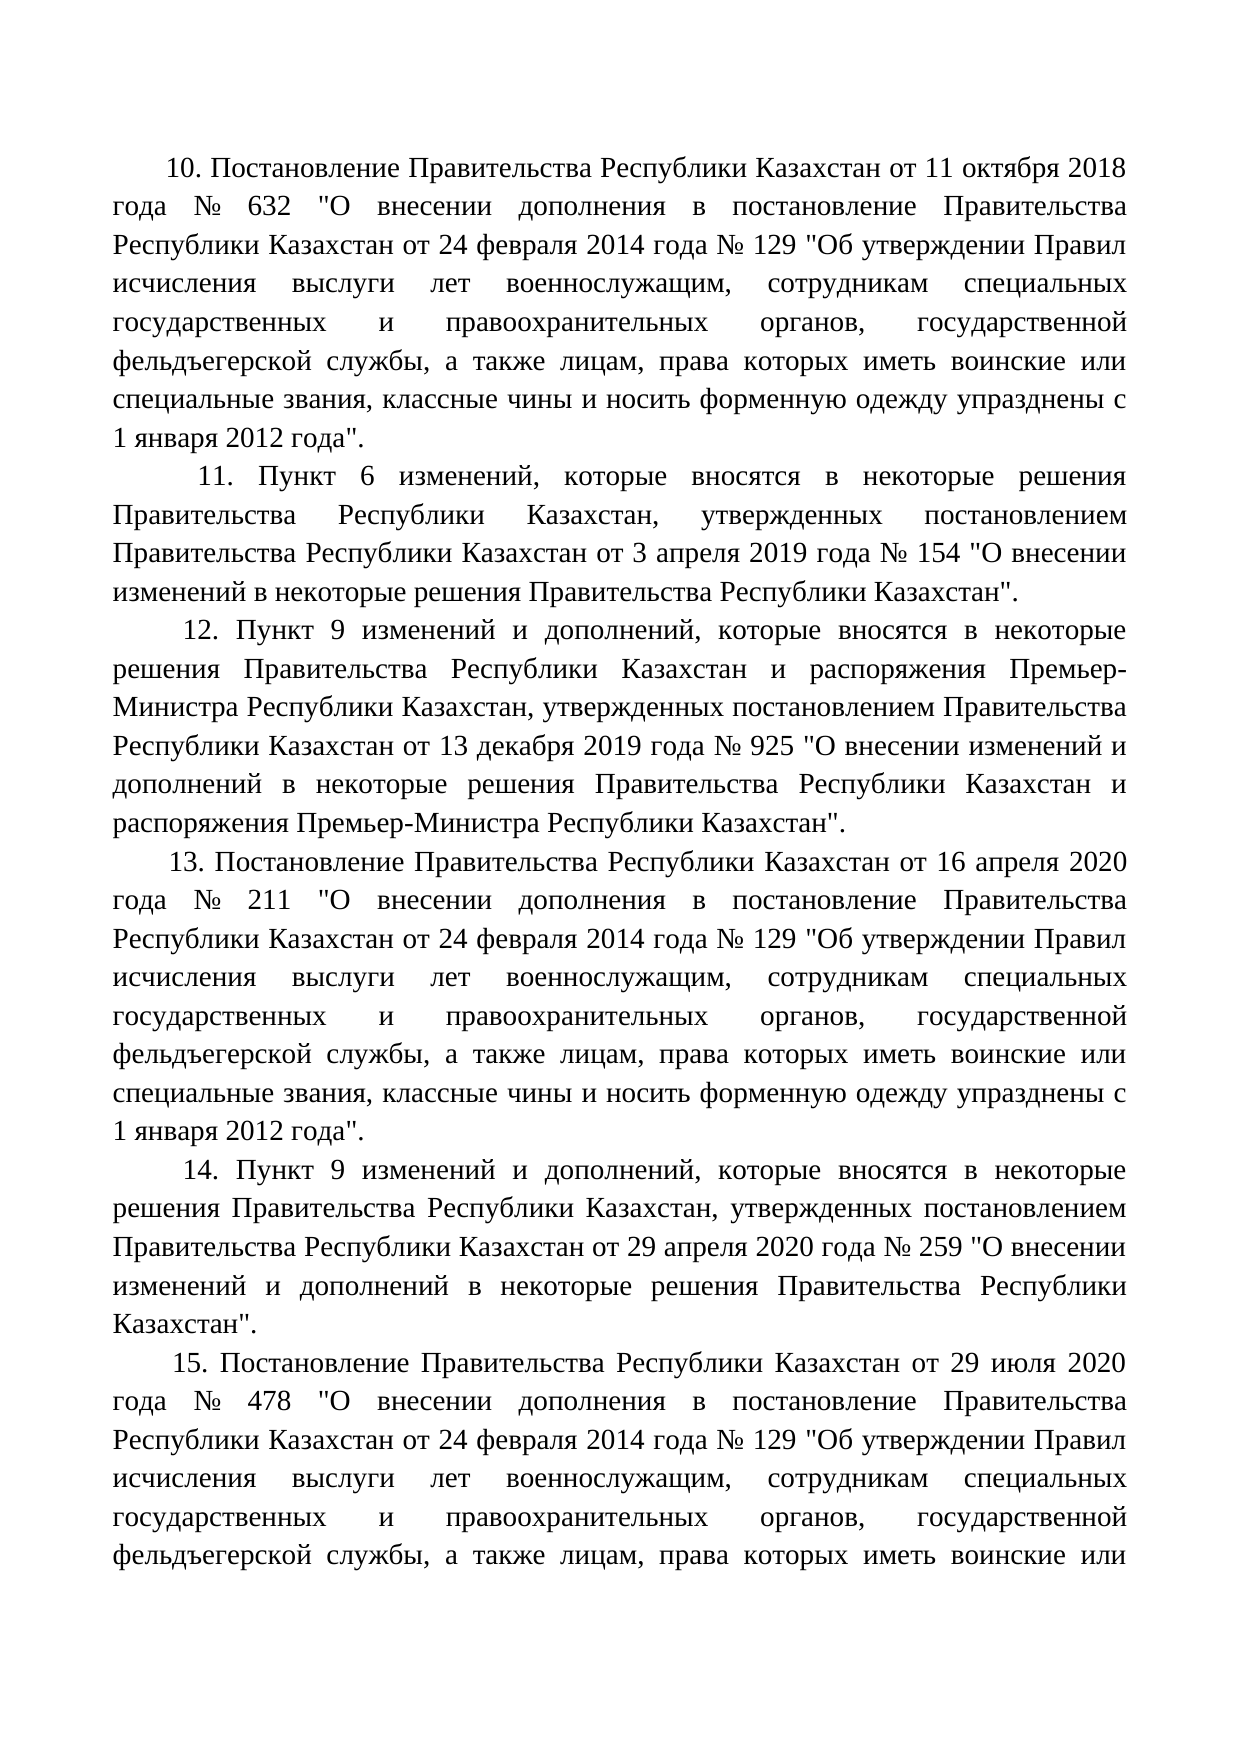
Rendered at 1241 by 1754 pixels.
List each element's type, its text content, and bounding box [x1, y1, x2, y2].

text 13. Постановление Правительства Республики Казахстан от 16 апреля 2020 года № 211 "О внесении дополнения в постановление Правительства Республики Казахстан от 24 февраля 2014 года № 129 "Об утверждении Правил исчисления выслуги лет военнослужащим, сотрудникам специальных государственных и правоохранительных органов, государственной фельдъегерской службы, а также лицам, права которых иметь воинские или специальные звания, классные чины и носить форменную одежду упразднены с 1 января 2012 года". [112, 844, 1128, 1147]
text 10. Постановление Правительства Республики Казахстан от 11 октября 2018 года № 632 "О внесении дополнения в постановление Правительства Республики Казахстан от 24 февраля 2014 года № 129 "Об утверждении Правил исчисления выслуги лет военнослужащим, сотрудникам специальных государственных и правоохранительных органов, государственной фельдъегерской службы, а также лицам, права которых иметь воинские или специальные звания, классные чины и носить форменную одежду упразднены с 1 января 2012 года". [112, 150, 1128, 453]
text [112, 1345, 1128, 1571]
text 14. Пункт 9 изменений и дополнений, которые вносятся в некоторые решения Правительства Республики Казахстан, утвержденных постановлением Правительства Республики Казахстан от 29 апреля 2020 года № 259 "О внесении изменений и дополнений в некоторые решения Правительства Республики Казахстан". [112, 1152, 1128, 1340]
text 11. Пункт 6 изменений, которые вносятся в некоторые решения Правительства Республики Казахстан, утвержденных постановлением Правительства Республики Казахстан от 3 апреля 2019 года № 154 "О внесении изменений в некоторые решения Правительства Республики Казахстан". [112, 458, 1128, 607]
text 12. Пункт 9 изменений и дополнений, которые вносятся в некоторые решения Правительства Республики Казахстан и распоряжения Премьер-Министра Республики Казахстан, утвержденных постановлением Правительства Республики Казахстан от 13 декабря 2019 года № 925 "О внесении изменений и дополнений в некоторые решения Правительства Республики Казахстан и распоряжения Премьер-Министра Республики Казахстан". [112, 612, 1128, 839]
